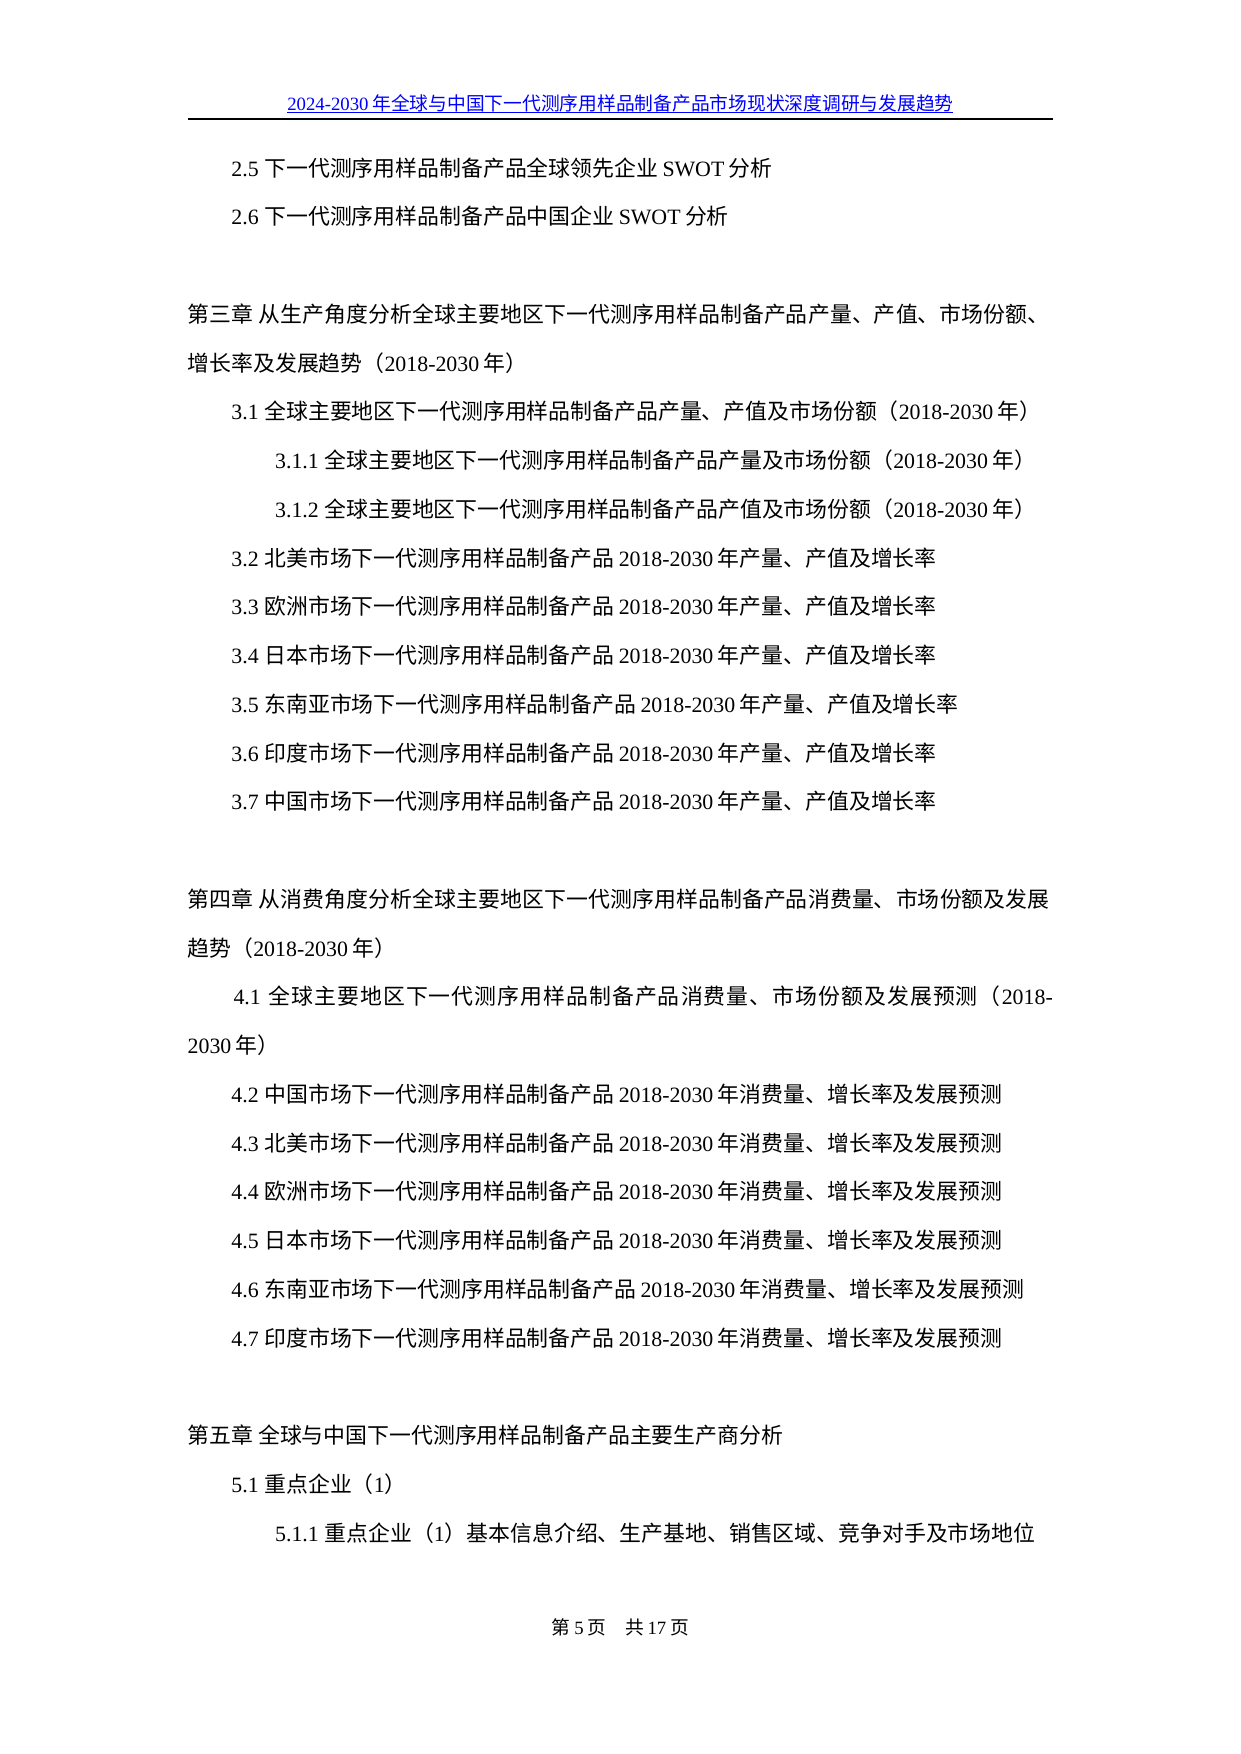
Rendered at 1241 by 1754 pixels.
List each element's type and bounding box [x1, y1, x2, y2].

text [187, 150, 1053, 1548]
